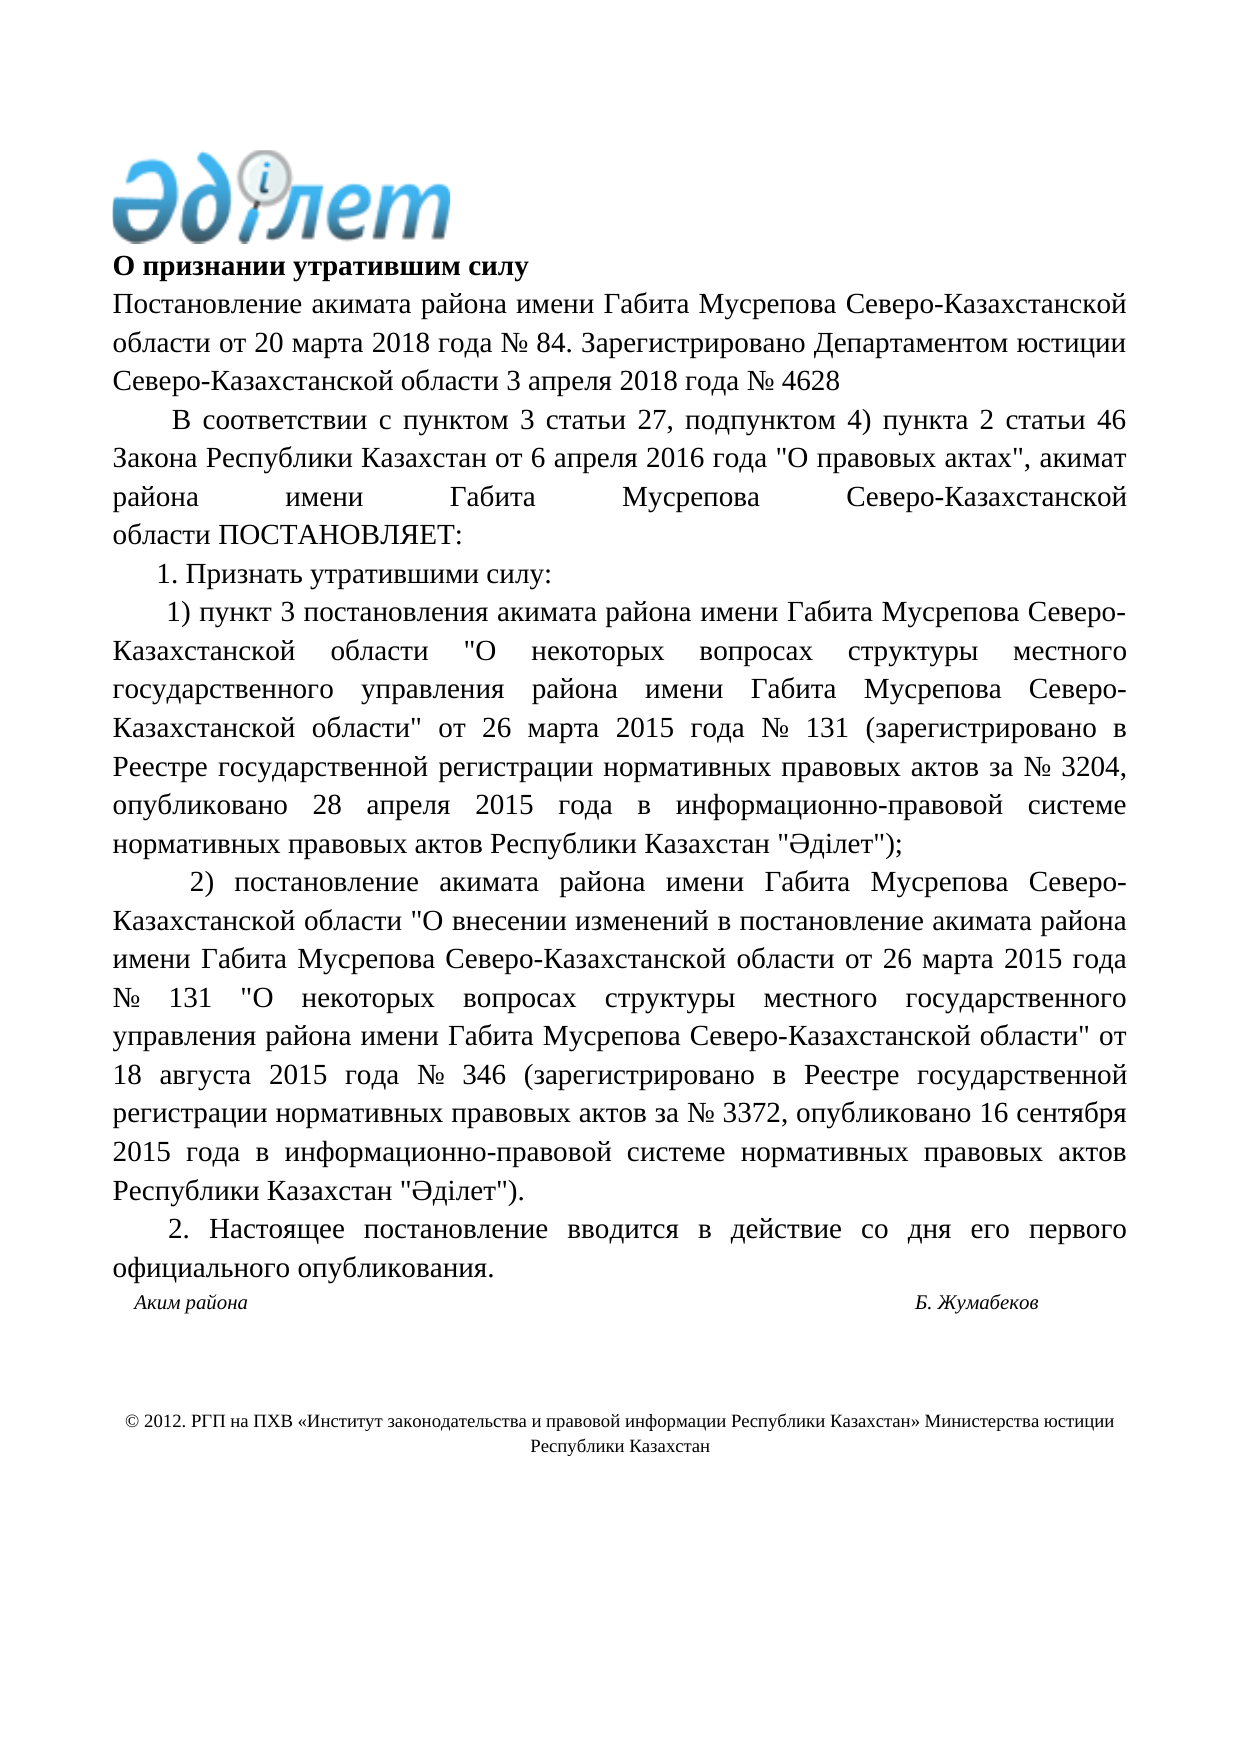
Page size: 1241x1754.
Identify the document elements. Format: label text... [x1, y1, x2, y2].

text О признании утратившим силу [112, 248, 1128, 281]
text 2) постановление акимата района имени Габита Мусрепова Северо-Казахстанской области "О внесении изменений в постановление акимата района имени Габита Мусрепова Северо-Казахстанской области от 26 марта 2015 года № 131 "О некоторых вопросах структуры местного государственного управления района имени Габита Мусрепова Северо-Казахстанской области" от 18 августа 2015 года № 346 (зарегистрировано в Реестре государственной регистрации нормативных правовых актов за № 3372, опубликовано 16 сентября 2015 года в информационно-правовой системе нормативных правовых актов Республики Казахстан "Әділет"). [112, 864, 1128, 1206]
text 1. Признать утратившими силу: [112, 556, 1128, 589]
text В соответствии с пунктом 3 статьи 27, подпунктом 4) пункта 2 статьи 46 Закона Республики Казахстан от 6 апреля 2016 года "О правовых актах", акимат района имени Габита Мусрепова Северо-Казахстанской области ПОСТАНОВЛЯЕТ: [112, 402, 1128, 551]
picture [112, 150, 451, 244]
text 1) пункт 3 постановления акимата района имени Габита Мусрепова Северо-Казахстанской области "О некоторых вопросах структуры местного государственного управления района имени Габита Мусрепова Северо-Казахстанской области" от 26 марта 2015 года № 131 (зарегистрировано в Реестре государственной регистрации нормативных правовых актов за № 3204, опубликовано 28 апреля 2015 года в информационно-правовой системе нормативных правовых актов Республики Казахстан "Әділет"); [112, 594, 1128, 859]
text 2. Настоящее постановление вводится в действие со дня его первого официального опубликования. [112, 1211, 1128, 1283]
text © 2012. РГП на ПХВ «Институт законодательства и правовой информации Республики Казахстан» Министерства юстиции Республики Казахстан [112, 1410, 1128, 1456]
table_header Б. Жумабеков [913, 1288, 1240, 1319]
table_header Аким района [101, 1288, 913, 1319]
text Постановление акимата района имени Габита Мусрепова Северо-Казахстанской области от 20 марта 2018 года № 84. Зарегистрировано Департаментом юстиции Северо-Казахстанской области 3 апреля 2018 года № 4628 [112, 286, 1128, 397]
